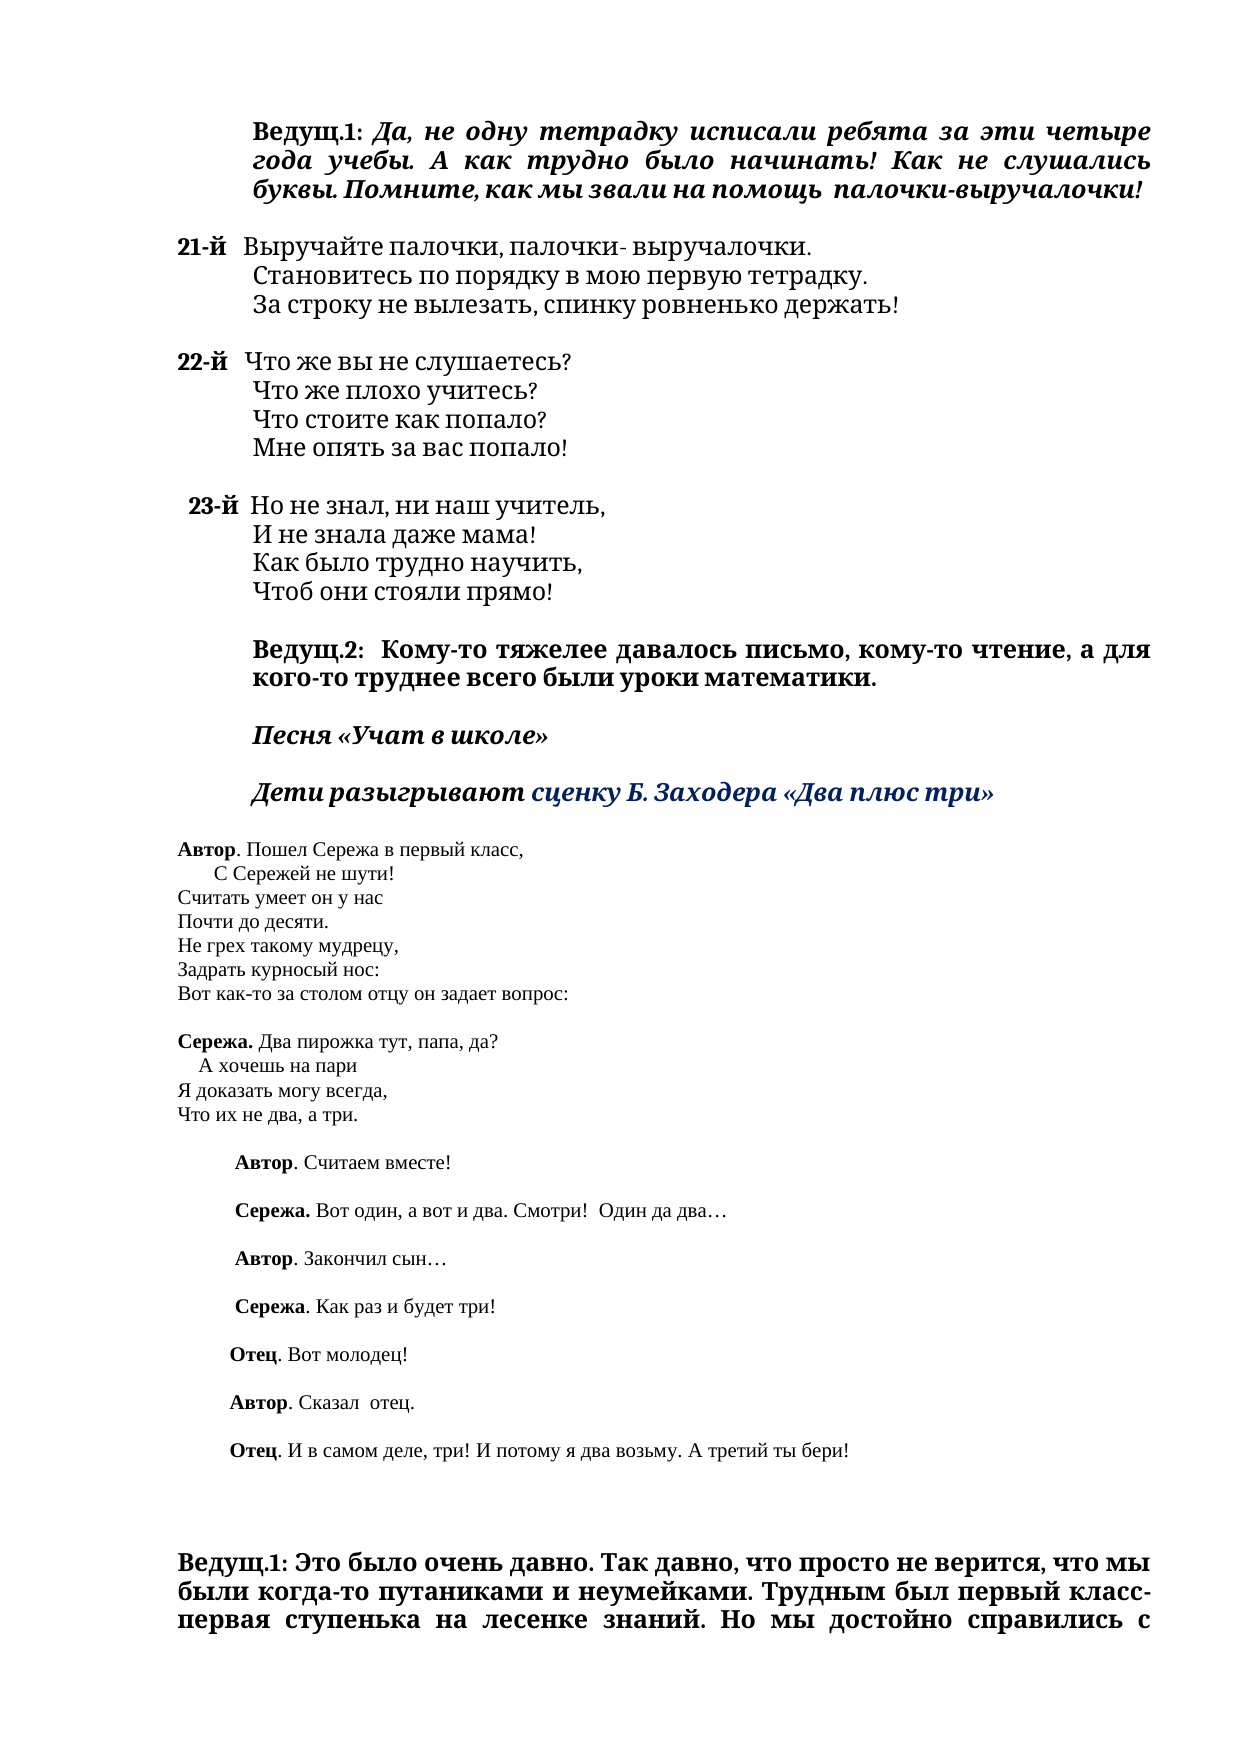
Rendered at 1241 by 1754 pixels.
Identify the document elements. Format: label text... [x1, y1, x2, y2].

text Задрать курносый нос: [177, 957, 1152, 981]
text Сережа. Как раз и будет три! [177, 1294, 1152, 1318]
text Песня «Учат в школе» [252, 722, 1152, 751]
text Автор. Закончил сын… [177, 1246, 1152, 1270]
text Я доказать могу всегда, [177, 1077, 1152, 1102]
text Мне опять за вас попало! [252, 434, 1152, 463]
text Считать умеет он у нас [177, 885, 1152, 909]
text Сережа. Вот один, а вот и два. Смотри! Один да два… [177, 1198, 1152, 1222]
text Отец. Вот молодец! [177, 1342, 1152, 1366]
text Вот как-то за столом отцу он задает вопрос: [177, 981, 1152, 1005]
text Не грех такому мудрецу, [177, 933, 1152, 957]
text Ведущ.1: Да, не одну тетрадку исписали ребята за эти четыре года учебы. А как трудно было начинать! Как не слушались буквы. Помните, как мы звали на помощь палочки-выручалочки! [252, 118, 1152, 204]
list 21-й Выручайте палочки, палочки- выручалочки. [177, 233, 1152, 262]
text Становитесь по порядку в мою первую тетрадку. [252, 262, 1152, 291]
text С Сережей не шути! [177, 861, 1152, 885]
text 22-й Что же вы не слушаетесь? [177, 348, 1152, 377]
text Отец. И в самом деле, три! И потому я два возьму. А третий ты бери! [177, 1438, 1152, 1462]
text Как было трудно научить, [252, 549, 1152, 578]
text Ведущ.2: Кому-то тяжелее давалось письмо, кому-то чтение, а для кого-то труднее всего были уроки математики. [252, 636, 1152, 693]
text Почти до десяти. [177, 909, 1152, 933]
text Автор. Сказал отец. [177, 1390, 1152, 1414]
text Что же плохо учитесь? [252, 377, 1152, 406]
text За строку не вылезать, спинку ровненько держать! [252, 291, 1152, 319]
text Что стоите как попало? [252, 406, 1152, 434]
text Автор. Считаем вместе! [177, 1150, 1152, 1174]
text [177, 1549, 1152, 1635]
text Автор. Пошел Сережа в первый класс, [177, 837, 1152, 861]
text И не знала даже мама! [252, 521, 1152, 549]
text Дети разыгрывают сценку Б. Заходера «Два плюс три» [252, 779, 1152, 808]
text Сережа. Два пирожка тут, папа, да? [177, 1029, 1152, 1053]
text Что их не два, а три. [177, 1102, 1152, 1126]
text Чтоб они стояли прямо! [252, 578, 1152, 607]
text 23-й Но не знал, ни наш учитель, [177, 492, 1152, 521]
text А хочешь на пари [177, 1053, 1152, 1077]
